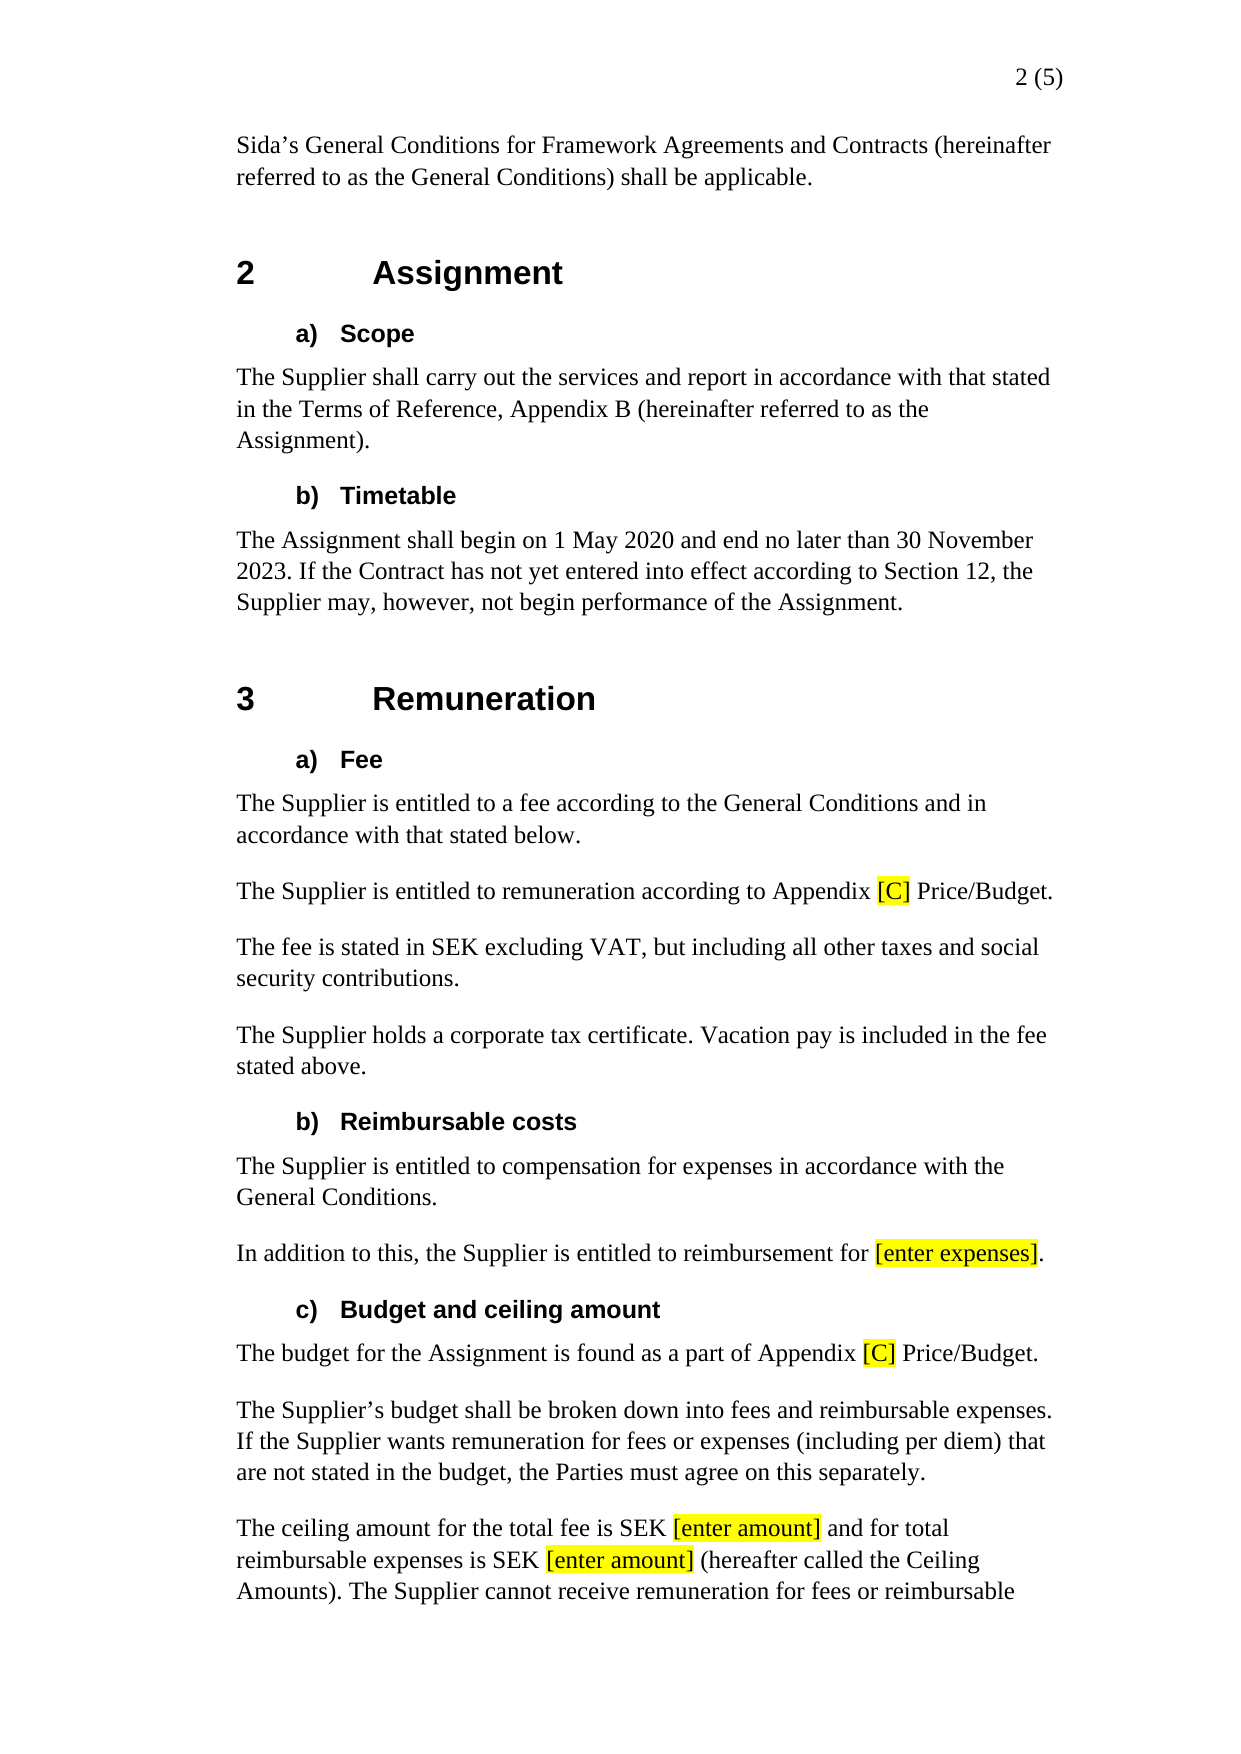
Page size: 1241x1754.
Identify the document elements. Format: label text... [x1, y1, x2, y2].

text The Supplier is entitled to remuneration according to Appendix [C] Price/Budget. [236, 873, 1063, 905]
text In addition to this, the Supplier is entitled to reimbursement for [enter expenses]. [236, 1236, 1063, 1267]
text The Supplier shall carry out the services and report in accordance with that stated in the Terms of Reference, Appendix B (hereinafter referred to as the Assignment). [236, 360, 1063, 454]
subtitle Scope [295, 316, 1063, 347]
text The fee is stated in SEK excluding VAT, but including all other taxes and social security contributions. [236, 930, 1063, 992]
text The Supplier is entitled to a fee according to the General Conditions and in accordance with that stated below. [236, 786, 1063, 848]
subtitle 2 Assignment [236, 253, 1063, 291]
subtitle Reimbursable costs [295, 1105, 1063, 1136]
subtitle Budget and ceiling amount [295, 1292, 1063, 1323]
text The Supplier holds a corporate tax certificate. Vacation pay is included in the fee stated above. [236, 1017, 1063, 1080]
text Sida’s General Conditions for Framework Agreements and Contracts (hereinafter referred to as the General Conditions) shall be applicable. [236, 128, 1063, 190]
text The Supplier is entitled to compensation for expenses in accordance with the General Conditions. [236, 1148, 1063, 1211]
subtitle Fee [295, 742, 1063, 773]
text The Supplier’s budget shall be broken down into fees and reimbursable expenses. If the Supplier wants remuneration for fees or expenses (including per diem) that are not stated in the budget, the Parties must agree on this separately. [236, 1392, 1063, 1486]
subtitle Timetable [295, 479, 1063, 510]
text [236, 1511, 1063, 1605]
text The Assignment shall begin on 1 May 2020 and end no later than 30 November 2023. If the Contract has not yet entered into effect according to Section 12, the Supplier may, however, not begin performance of the Assignment. [236, 522, 1063, 616]
subtitle 3 Remuneration [236, 679, 1063, 717]
text The budget for the Assignment is found as a part of Appendix [C] Price/Budget. [236, 1336, 1063, 1367]
